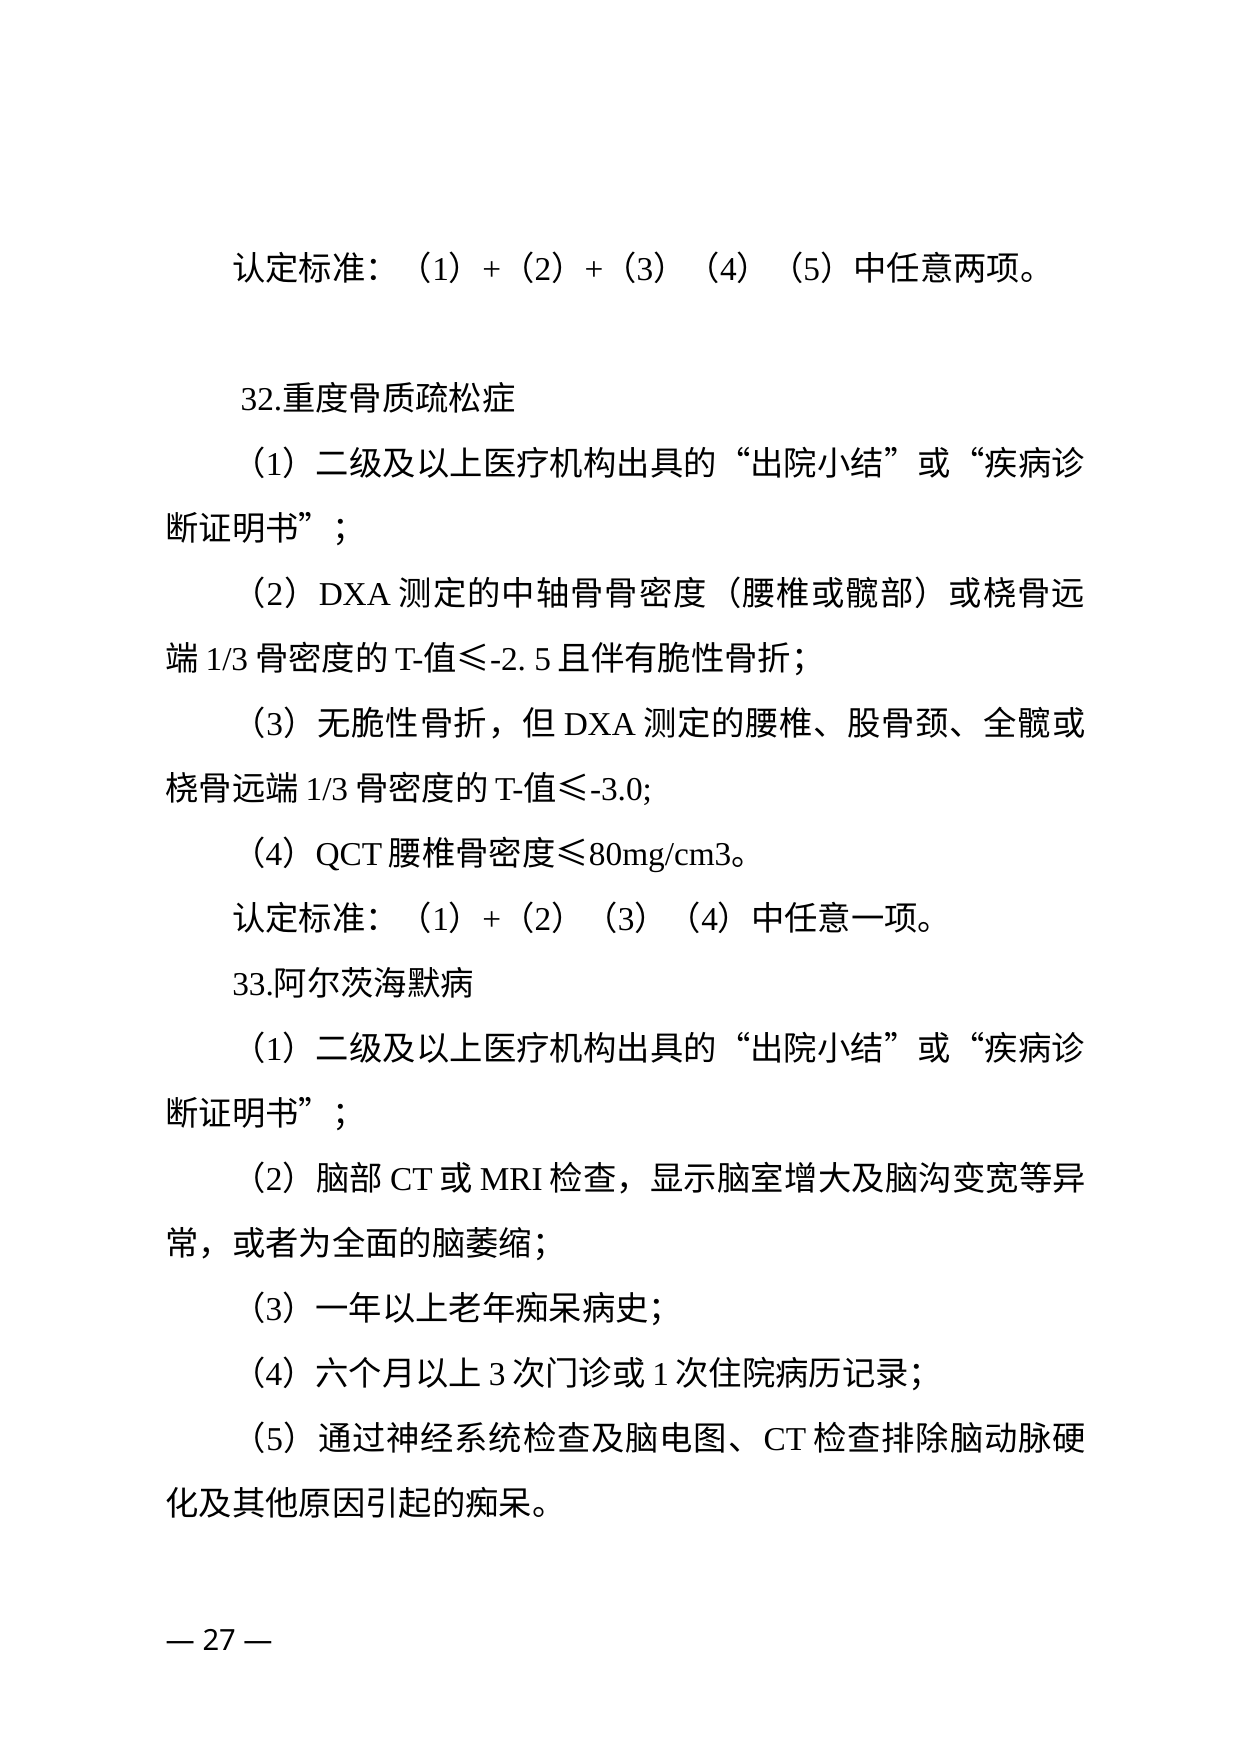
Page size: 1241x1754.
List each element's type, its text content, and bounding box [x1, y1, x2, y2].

text （4）QCT腰椎骨密度≤80mg/cm3。 [165, 818, 1087, 883]
text 33.阿尔茨海默病 [165, 948, 1087, 1013]
text （1）二级及以上医疗机构出具的“出院小结”或“疾病诊断证明书”； [165, 1013, 1087, 1143]
text 32.重度骨质疏松症 [165, 363, 1087, 428]
text （5）通过神经系统检查及脑电图、CT检查排除脑动脉硬化及其他原因引起的痴呆。 [165, 1403, 1087, 1533]
text （2）DXA测定的中轴骨骨密度（腰椎或髋部）或桡骨远端1/3骨密度的T-值≤-2. 5且伴有脆性骨折； [165, 558, 1087, 688]
text （1）二级及以上医疗机构出具的“出院小结”或“疾病诊断证明书”； [165, 428, 1087, 558]
text （2）脑部CT或MRI检查，显示脑室增大及脑沟变宽等异常，或者为全面的脑萎缩； [165, 1143, 1087, 1273]
text （4）六个月以上3次门诊或1次住院病历记录； [165, 1338, 1087, 1403]
text （3）一年以上老年痴呆病史； [165, 1273, 1087, 1338]
text 认定标准：（1）+（2）+（3）（4）（5）中任意两项。 [165, 233, 1087, 298]
text 认定标准：（1）+（2）（3）（4）中任意一项。 [165, 883, 1087, 948]
text （3）无脆性骨折，但DXA测定的腰椎、股骨颈、全髋或桡骨远端1/3骨密度的T-值≤-3.0; [165, 688, 1087, 818]
